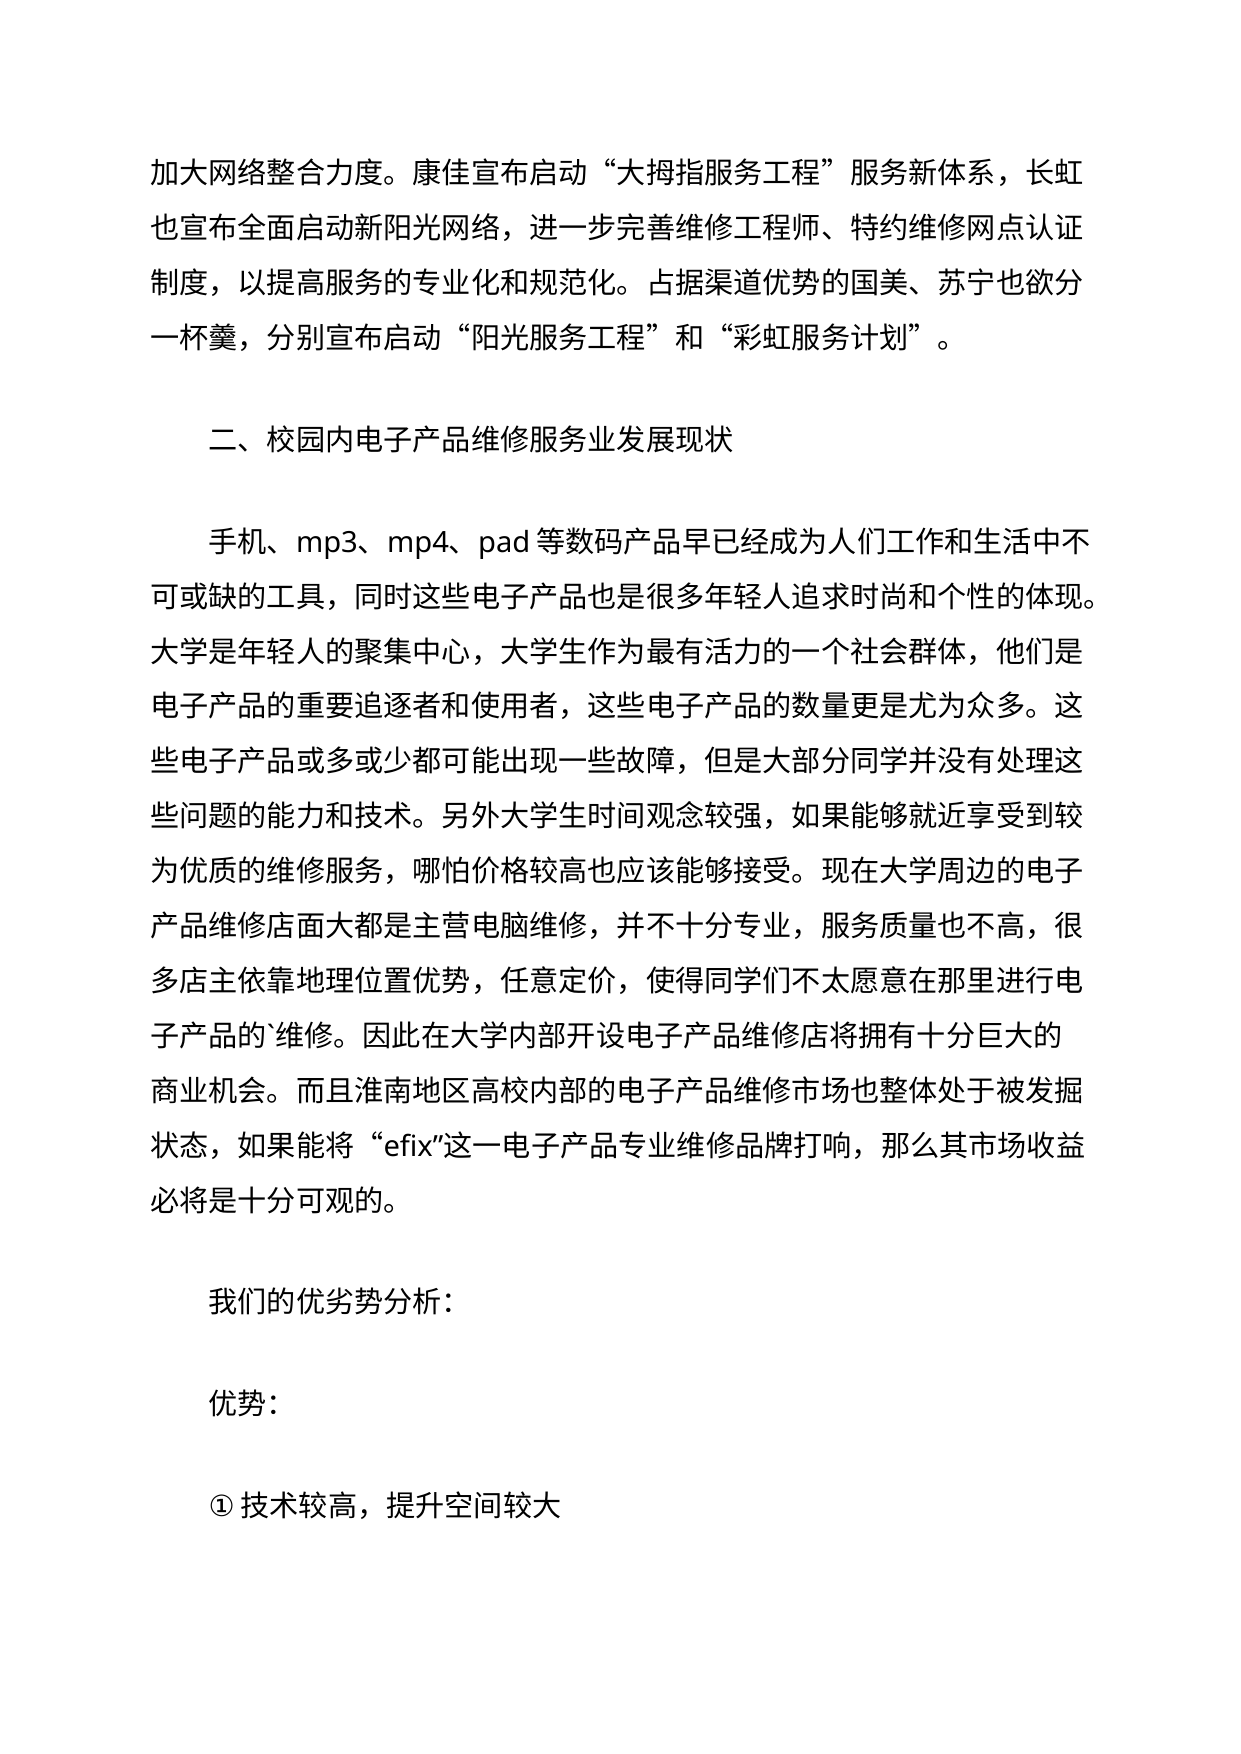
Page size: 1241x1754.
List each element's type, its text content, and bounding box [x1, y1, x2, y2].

text 二、校园内电子产品维修服务业发展现状 [150, 416, 1090, 459]
text 手机、mp3、mp4、pad等数码产品早已经成为人们工作和生活中不可或缺的工具，同时这些电子产品也是很多年轻人追求时尚和个性的体现。大学是年轻人的聚集中心，大学生作为最有活力的一个社会群体，他们是电子产品的重要追逐者和使用者，这些电子产品的数量更是尤为众多。这些电子产品或多或少都可能出现一些故障，但是大部分同学并没有处理这些问题的能力和技术。另外大学生时间观念较强，如果能够就近享受到较为优质的维修服务，哪怕价格较高也应该能够接受。现在大学周边的电子产品维修店面大都是主营电脑维修，并不十分专业，服务质量也不高，很多店主依靠地理位置优势，任意定价，使得同学们不太愿意在那里进行电子产品的`维修。因此在大学内部开设电子产品维修店将拥有十分巨大的商业机会。而且淮南地区高校内部的电子产品维修市场也整体处于被发掘状态，如果能将“efix”这一电子产品专业维修品牌打响，那么其市场收益必将是十分可观的。 [150, 518, 1090, 1219]
text ①技术较高，提升空间较大 [150, 1483, 1090, 1525]
text 我们的优劣势分析： [150, 1279, 1090, 1321]
text 优势： [150, 1381, 1090, 1423]
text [150, 150, 1090, 357]
